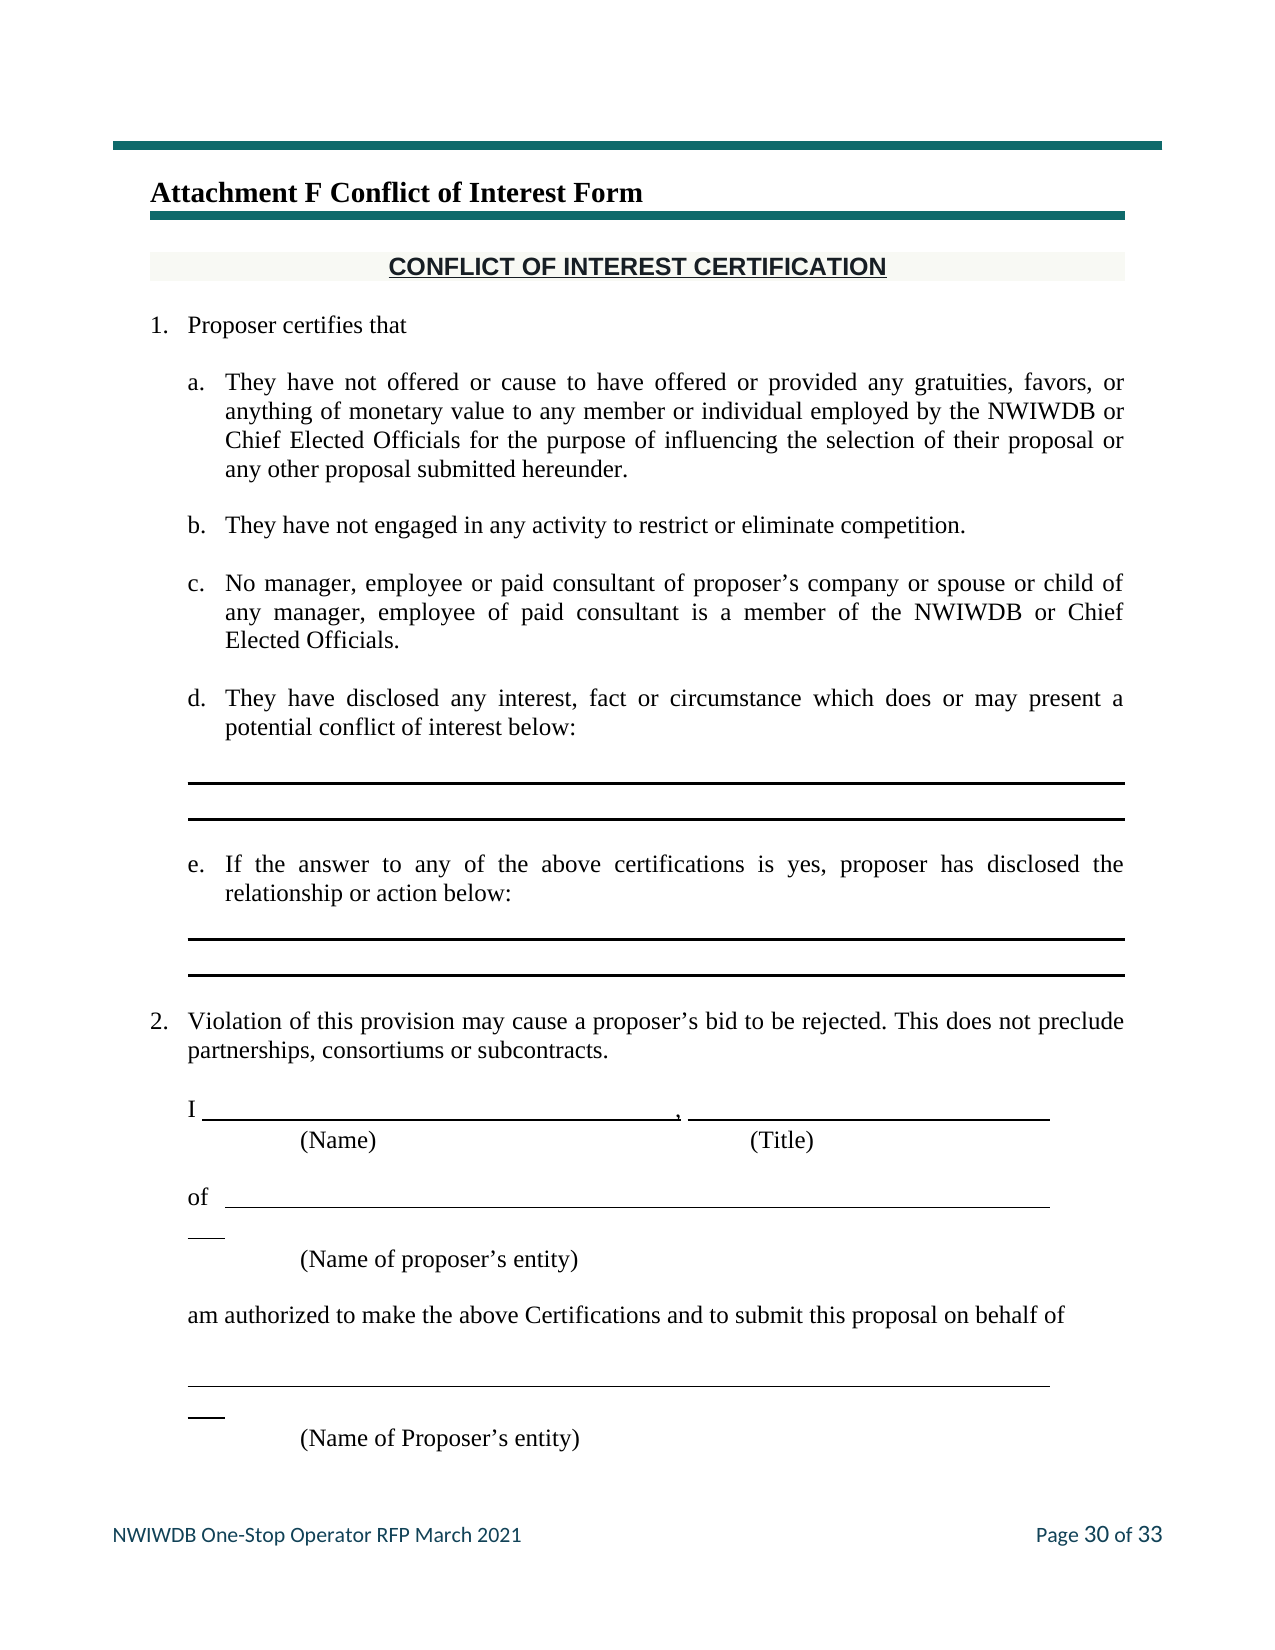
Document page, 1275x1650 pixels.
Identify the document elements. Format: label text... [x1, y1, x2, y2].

list Proposer certifies that [150, 310, 1125, 339]
list They have not offered or cause to have offered or provided any gratuities, favors, or anything of monetary value to any member or individual employed by the NWIWDB or Chief Elected Officials for the purpose of influencing the selection of their proposal or any other proposal submitted hereunder. [187, 367, 1125, 482]
text (Name of Proposer’s entity) [187, 1423, 1125, 1452]
text CONFLICT OF INTEREST CERTIFICATION [150, 252, 1125, 281]
text (Name) (Title) [187, 1126, 1125, 1154]
list No manager, employee or paid consultant of proposer’s company or spouse or child of any manager, employee of paid consultant is a member of the NWIWDB or Chief Elected Officials. [187, 568, 1125, 654]
text am authorized to make the above Certifications and to submit this proposal on behalf of [187, 1300, 1125, 1328]
list If the answer to any of the above certifications is yes, proposer has disclosed the relationship or action below: [187, 849, 1125, 907]
text of [187, 1182, 1125, 1241]
text (Name of proposer’s entity) [187, 1244, 1125, 1272]
list They have disclosed any interest, fact or circumstance which does or may present a potential conflict of interest below: [187, 683, 1125, 740]
subtitle Attachment F Conflict of Interest Form [150, 175, 1125, 211]
text I , [187, 1094, 1125, 1123]
list They have not engaged in any activity to restrict or eliminate competition. [187, 510, 1125, 539]
list Violation of this provision may cause a proposer’s bid to be rejected. This does not preclude partnerships, consortiums or subcontracts. [150, 1006, 1125, 1063]
